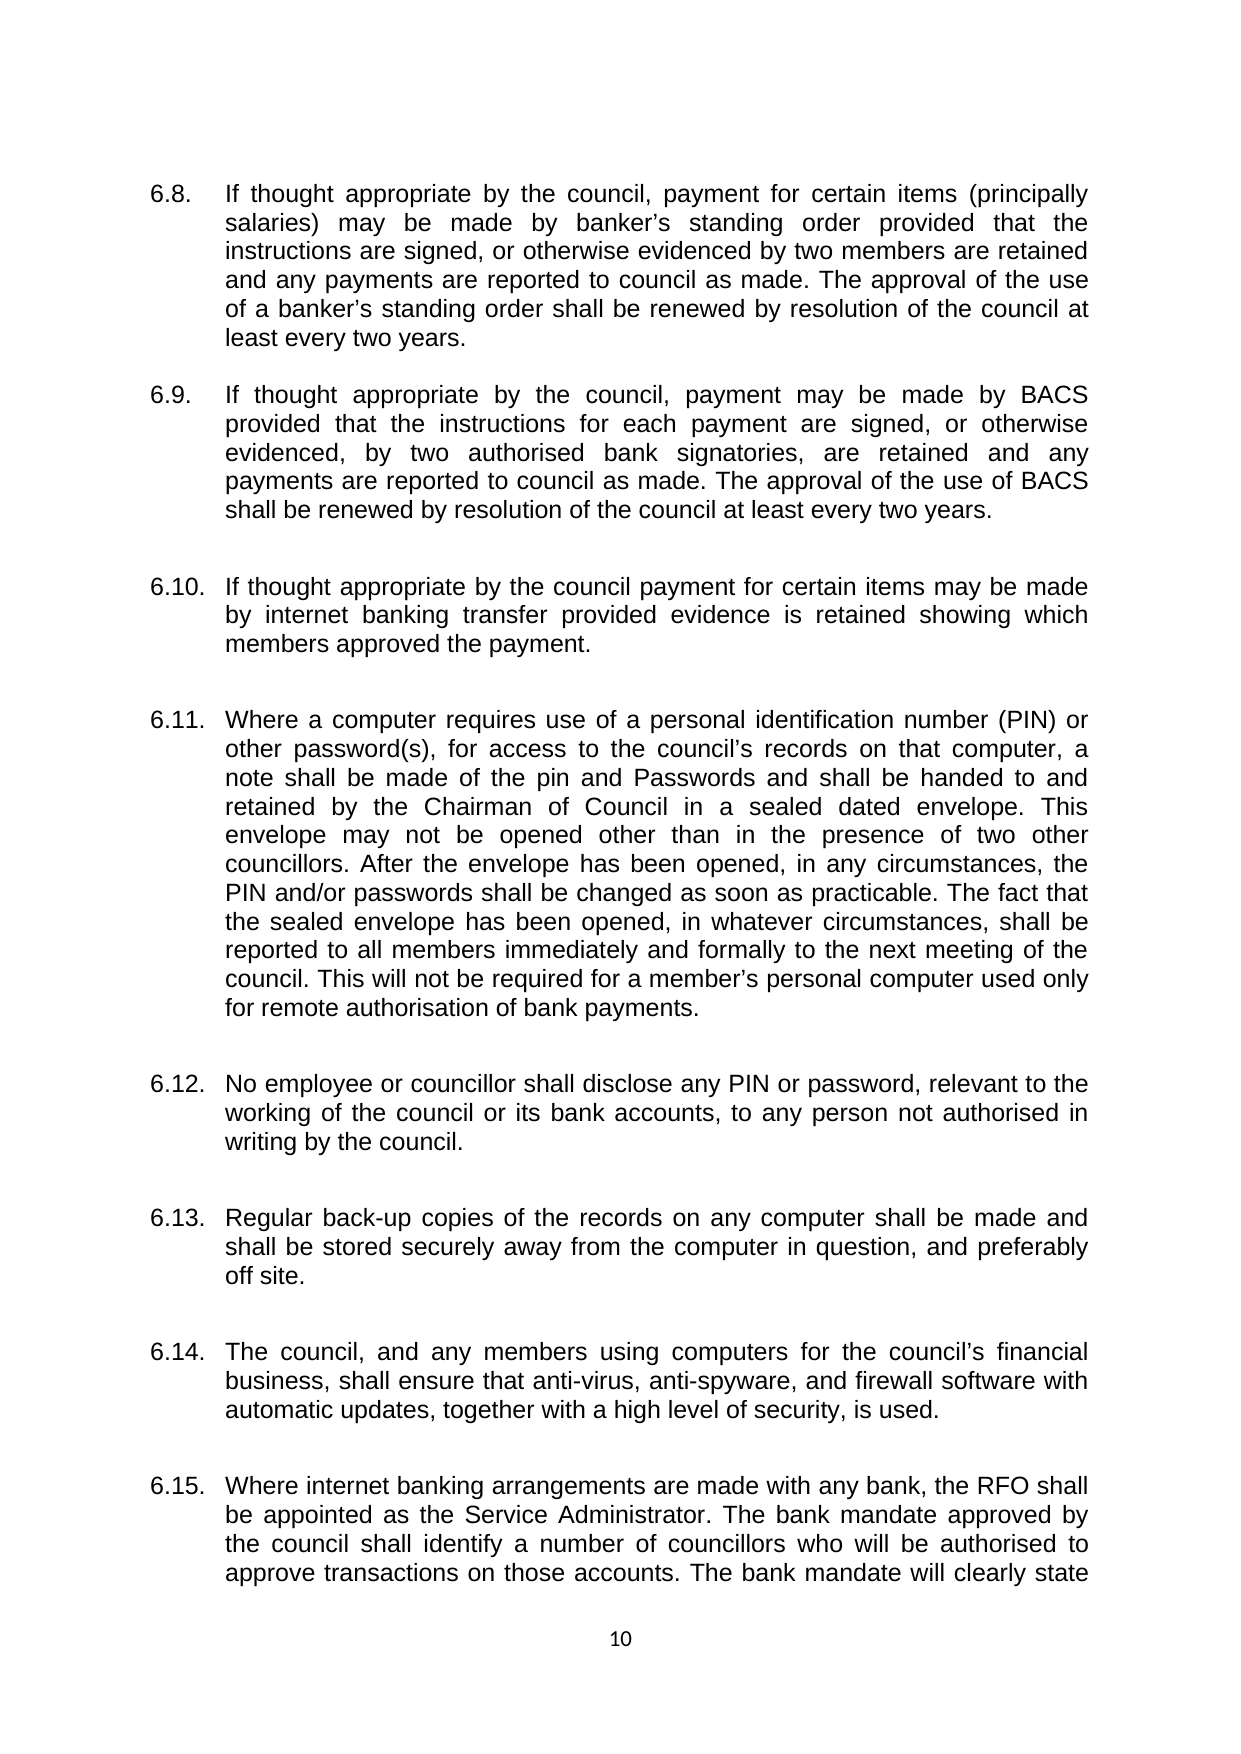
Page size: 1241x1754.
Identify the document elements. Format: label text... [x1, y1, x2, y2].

list If thought appropriate by the council, payment for certain items (principally salaries) may be made by banker’s standing order provided that the instructions are signed, or otherwise evidenced by two members are retained and any payments are reported to council as made. The approval of the use of a banker’s standing order shall be renewed by resolution of the council at least every two years. [150, 179, 1090, 351]
list If thought appropriate by the council, payment may be made by BACS provided that the instructions for each payment are signed, or otherwise evidenced, by two authorised bank signatories, are retained and any payments are reported to council as made. The approval of the use of BACS shall be renewed by resolution of the council at least every two years. [150, 380, 1090, 524]
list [150, 1471, 1090, 1586]
list The council, and any members using computers for the council’s financial business, shall ensure that anti-virus, anti-spyware, and firewall software with automatic updates, together with a high level of security, is used. [150, 1337, 1090, 1423]
list Where a computer requires use of a personal identification number (PIN) or other password(s), for access to the council’s records on that computer, a note shall be made of the pin and Passwords and shall be handed to and retained by the Chairman of Council in a sealed dated envelope. This envelope may not be opened other than in the presence of two other councillors. After the envelope has been opened, in any circumstances, the PIN and/or passwords shall be changed as soon as practicable. The fact that the sealed envelope has been opened, in whatever circumstances, shall be reported to all members immediately and formally to the next meeting of the council. This will not be required for a member’s personal computer used only for remote authorisation of bank payments. [150, 705, 1090, 1022]
list If thought appropriate by the council payment for certain items may be made by internet banking transfer provided evidence is retained showing which members approved the payment. [150, 571, 1090, 658]
list No employee or councillor shall disclose any PIN or password, relevant to the working of the council or its bank accounts, to any person not authorised in writing by the council. [150, 1069, 1090, 1156]
list Regular back-up copies of the records on any computer shall be made and shall be stored securely away from the computer in question, and preferably off site. [150, 1203, 1090, 1289]
